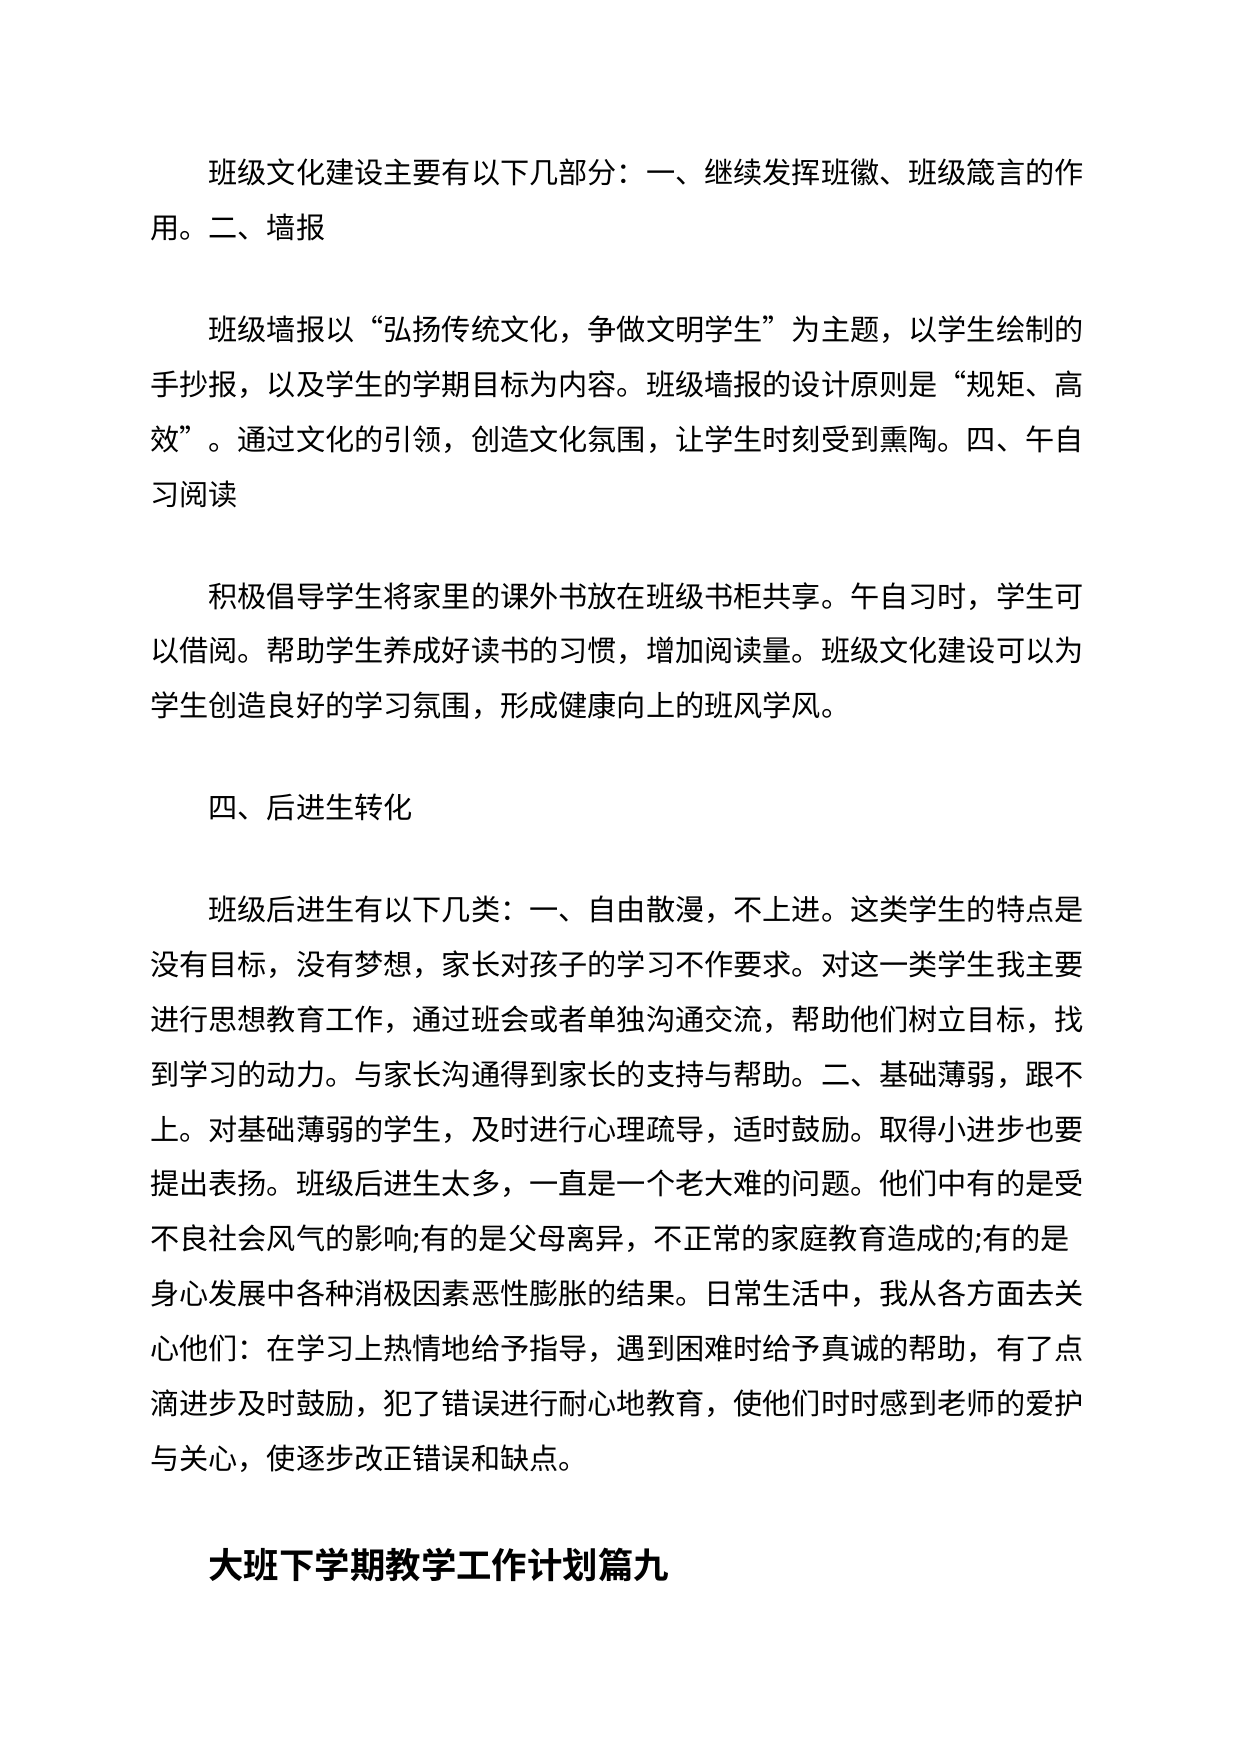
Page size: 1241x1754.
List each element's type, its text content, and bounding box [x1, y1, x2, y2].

text 班级文化建设主要有以下几部分：一、继续发挥班徽、班级箴言的作用。二、墙报 [150, 150, 1090, 247]
text 班级后进生有以下几类：一、自由散漫，不上进。这类学生的特点是没有目标，没有梦想，家长对孩子的学习不作要求。对这一类学生我主要进行思想教育工作，通过班会或者单独沟通交流，帮助他们树立目标，找到学习的动力。与家长沟通得到家长的支持与帮助。二、基础薄弱，跟不上。对基础薄弱的学生，及时进行心理疏导，适时鼓励。取得小进步也要提出表扬。班级后进生太多，一直是一个老大难的问题。他们中有的是受不良社会风气的影响;有的是父母离异，不正常的家庭教育造成的;有的是身心发展中各种消极因素恶性膨胀的结果。日常生活中，我从各方面去关心他们：在学习上热情地给予指导，遇到困难时给予真诚的帮助，有了点滴进步及时鼓励，犯了错误进行耐心地教育，使他们时时感到老师的爱护与关心，使逐步改正错误和缺点。 [150, 886, 1090, 1478]
text 积极倡导学生将家里的课外书放在班级书柜共享。午自习时，学生可以借阅。帮助学生养成好读书的习惯，增加阅读量。班级文化建设可以为学生创造良好的学习氛围，形成健康向上的班风学风。 [150, 573, 1090, 725]
text 班级墙报以“弘扬传统文化，争做文明学生”为主题，以学生绘制的手抄报，以及学生的学期目标为内容。班级墙报的设计原则是“规矩、高效”。通过文化的引领，创造文化氛围，让学生时刻受到熏陶。四、午自习阅读 [150, 307, 1090, 514]
text 四、后进生转化 [150, 785, 1090, 827]
text 大班下学期教学工作计划篇九 [150, 1537, 1090, 1588]
